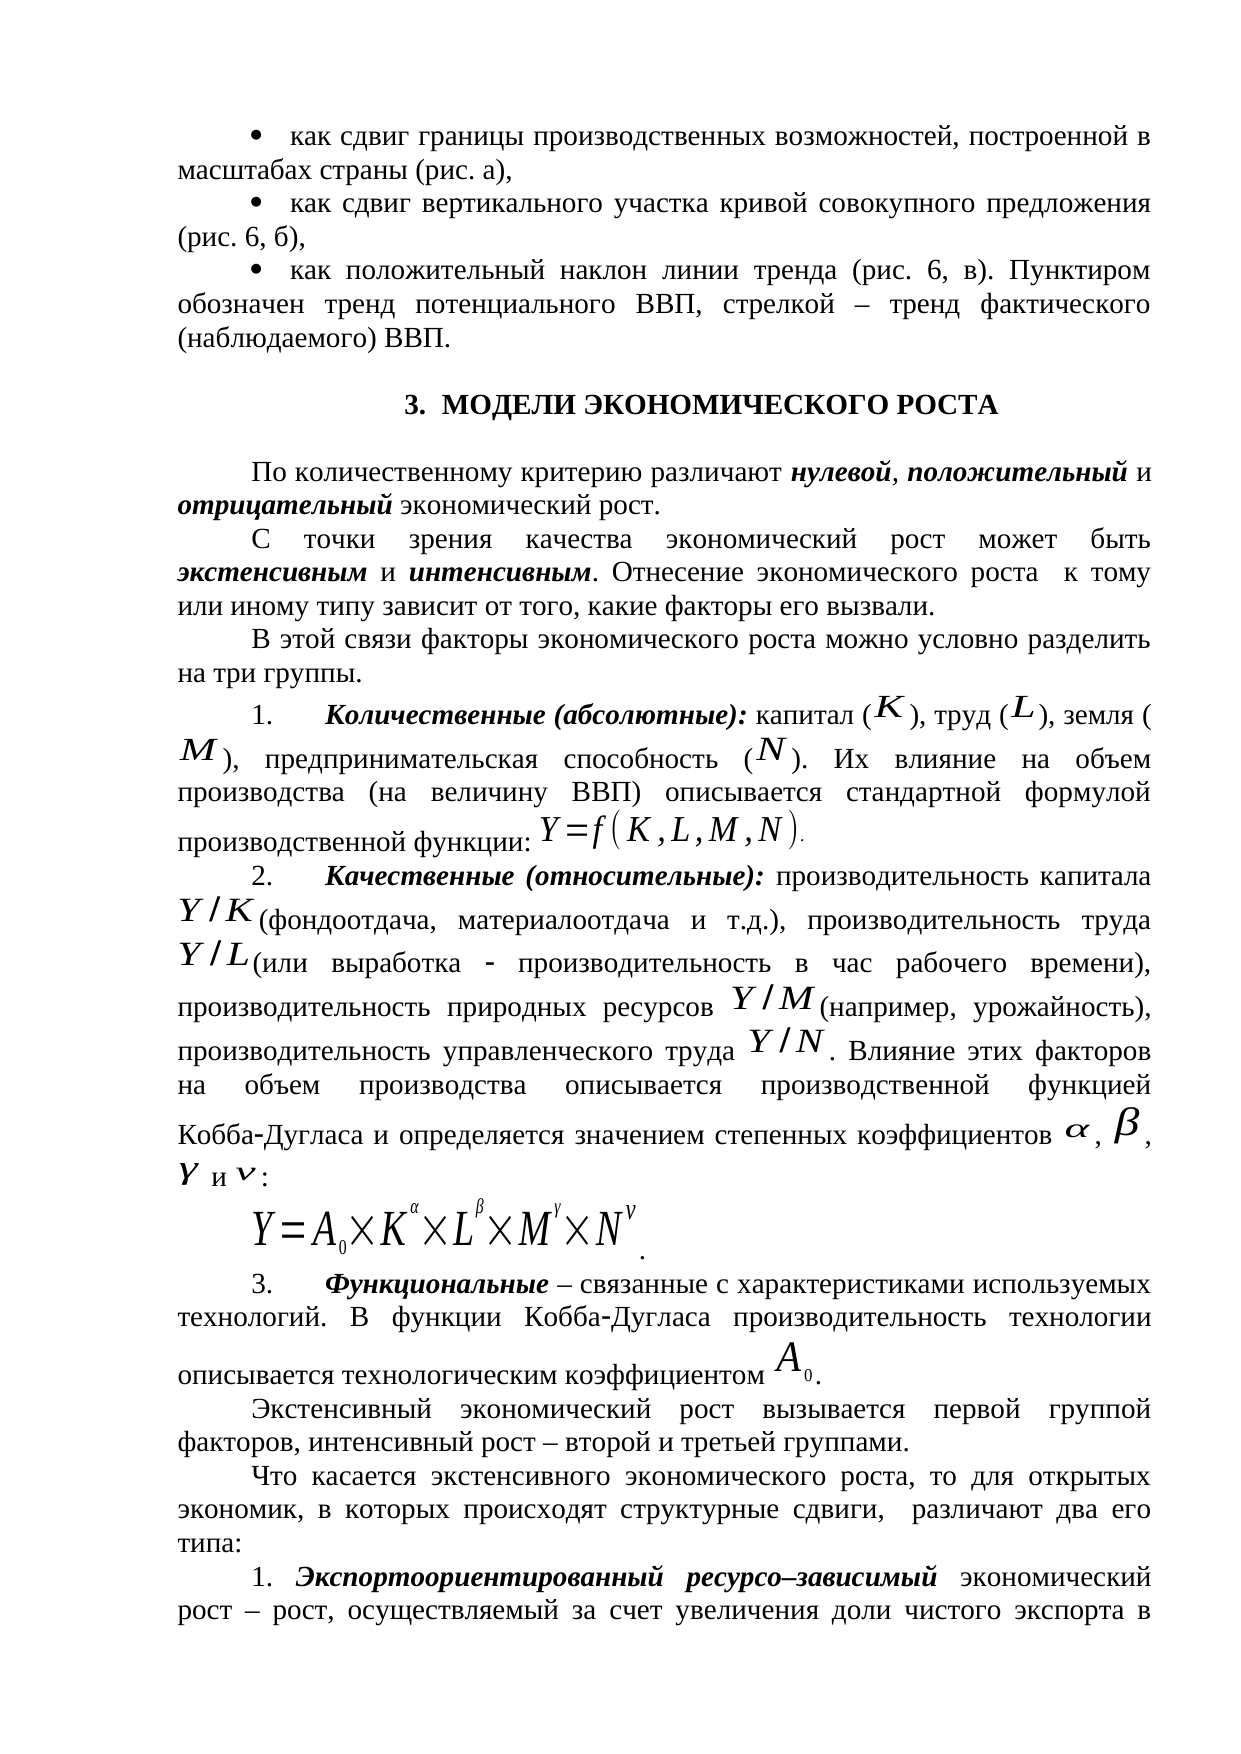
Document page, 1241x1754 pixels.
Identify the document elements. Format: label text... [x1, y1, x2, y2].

list МОДЕЛИ ЭКОНОМИЧЕСКОГО РОСТА [251, 387, 1152, 420]
list как положительный наклон линии тренда (рис. 6, в). Пунктиром обозначен тренд потенциального ВВП, стрелкой – тренд фактического (наблюдаемого) ВВП. [177, 252, 1152, 353]
text С точки зрения качества экономический рост может быть экстенсивным и интенсивным. Отнесение экономического роста к тому или иному типу зависит от того, какие факторы его вызвали. [177, 521, 1152, 622]
list Качественные (относительные): производительность капитала (фондоотдача, материалоотдача и т.д.), производительность труда (или выработка производительность в час рабочего времени), производительность природных ресурсов (например, урожайность), производительность управленческого труда . Влияние этих факторов на объем производства описывается производственной функцией КоббаДугласа и определяется значением степенных коэффициентов , , и : [177, 858, 1152, 1193]
list как сдвиг границы производственных возможностей, построенной в масштабах страны (рис. а), [177, 118, 1152, 185]
text Экстенсивный экономический рост вызывается первой группой факторов, интенсивный рост – второй и третьей группами. [177, 1391, 1152, 1458]
list Функциональные – связанные с характеристиками используемых технологий. В функции КоббаДугласа производительность технологии описывается технологическим коэффициентом . [177, 1266, 1152, 1391]
text Что касается экстенсивного экономического роста, то для открытых экономик, в которых происходят структурные сдвиги, различают два его типа: [177, 1458, 1152, 1559]
text В этой связи факторы экономического роста можно условно разделить на три группы. [177, 622, 1152, 689]
list Количественные (абсолютные): капитал (), труд (), земля (), предпринимательская способность (). Их влияние на объем производства (на величину ВВП) описывается стандартной формулой производственной функции: [177, 689, 1152, 858]
list как сдвиг вертикального участка кривой совокупного предложения (рис. 6, б), [177, 185, 1152, 252]
text По количественному критерию различают нулевой, положительный и отрицательный экономический рост. [177, 454, 1152, 521]
text . [177, 1193, 1152, 1266]
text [177, 1559, 1152, 1626]
